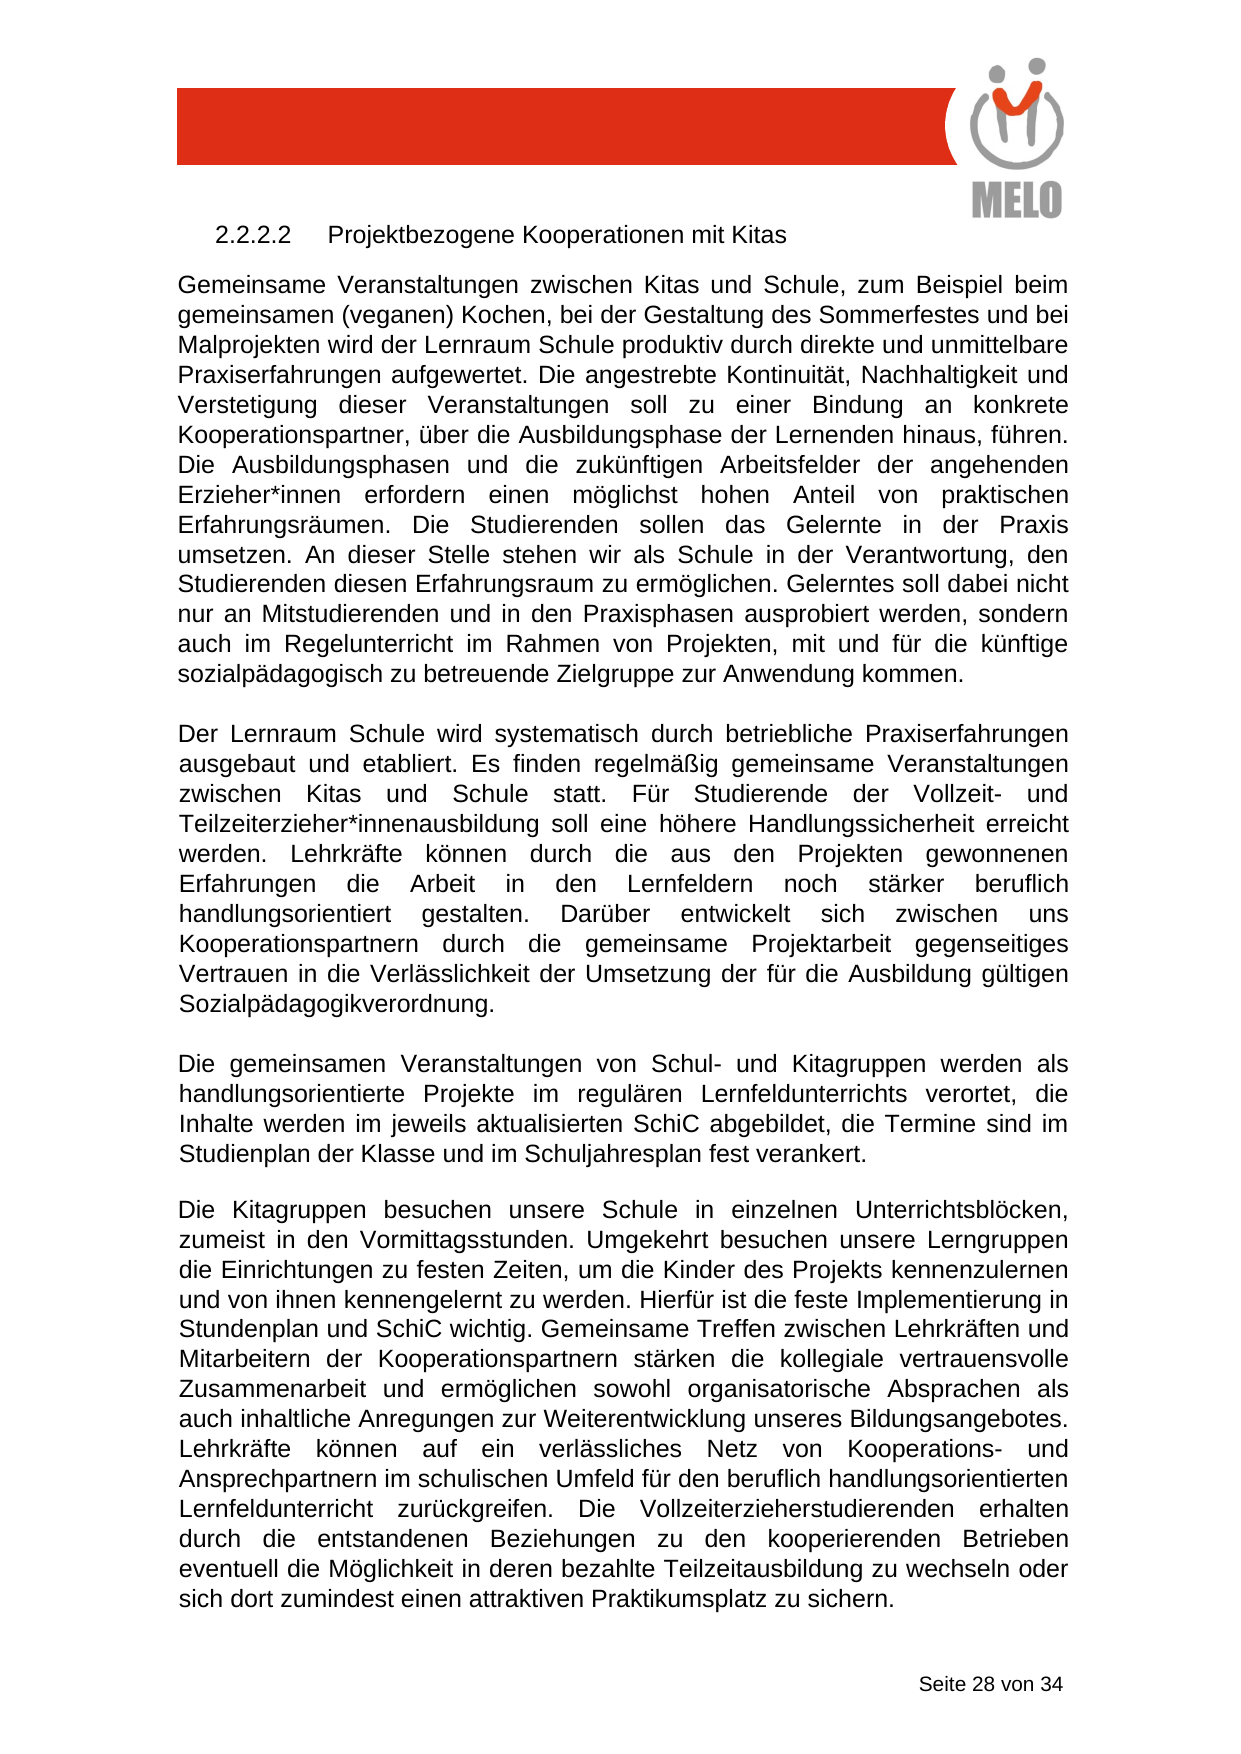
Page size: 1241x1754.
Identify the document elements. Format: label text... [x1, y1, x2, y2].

text Die gemeinsamen Veranstaltungen von Schul- und Kitagruppen werden als handlungsorientierte Projekte im regulären Lernfeldunterrichts verortet, die Inhalte werden im jeweils aktualisierten SchiC abgebildet, die Termine sind im Studienplan der Klasse und im Schuljahresplan fest verankert. [178, 1049, 1070, 1168]
subtitle Gemeinsame Veranstaltungen zwischen Kitas und Schule, zum Beispiel beim gemeinsamen (veganen) Kochen, bei der Gestaltung des Sommerfestes und bei Malprojekten wird der Lernraum Schule produktiv durch direkte und unmittelbare Praxiserfahrungen aufgewertet. Die angestrebte Kontinuität, Nachhaltigkeit und Verstetigung dieser Veranstaltungen soll zu einer Bindung an konkrete Kooperationspartner, über die Ausbildungsphase der Lernenden hinaus, führen. Die Ausbildungsphasen und die zukünftigen Arbeitsfelder der angehenden Erzieher*innen erfordern einen möglichst hohen Anteil von praktischen Erfahrungsräumen. Die Studierenden sollen das Gelernte in der Praxis umsetzen. An dieser Stelle stehen wir als Schule in der Verantwortung, den Studierenden diesen Erfahrungsraum zu ermöglichen. Gelerntes soll dabei nicht nur an Mitstudierenden und in den Praxisphasen ausprobiert werden, sondern auch im Regelunterricht im Rahmen von Projekten, mit und für die künftige sozialpädagogisch zu betreuende Zielgruppe zur Anwendung kommen. [177, 271, 1070, 688]
text Die Kitagruppen besuchen unsere Schule in einzelnen Unterrichtsblöcken, zumeist in den Vormittagsstunden. Umgekehrt besuchen unsere Lerngruppen die Einrichtungen zu festen Zeiten, um die Kinder des Projekts kennenzulernen und von ihnen kennengelernt zu werden. Hierfür ist die feste Implementierung in Stundenplan und SchiC wichtig. Gemeinsame Treffen zwischen Lehrkräften und Mitarbeitern der Kooperationspartnern stärken die kollegiale vertrauensvolle Zusammenarbeit und ermöglichen sowohl organisatorische Absprachen als auch inhaltliche Anregungen zur Weiterentwicklung unseres Bildungsangebotes. Lehrkräfte können auf ein verlässliches Netz von Kooperations- und Ansprechpartnern im schulischen Umfeld für den beruflich handlungsorientierten Lernfeldunterricht zurückgreifen. Die Vollzeiterzieherstudierenden erhalten durch die entstandenen Beziehungen zu den kooperierenden Betrieben eventuell die Möglichkeit in deren bezahlte Teilzeitausbildung zu wechseln oder sich dort zumindest einen attraktiven Praktikumsplatz zu sichern. [178, 1195, 1070, 1612]
text Der Lernraum Schule wird systematisch durch betriebliche Praxiserfahrungen ausgebaut und etabliert. Es finden regelmäßig gemeinsame Veranstaltungen zwischen Kitas und Schule statt. Für Studierende der Vollzeit- und Teilzeiterzieher*innenausbildung soll eine höhere Handlungssicherheit erreicht werden. Lehrkräfte können durch die aus den Projekten gewonnenen Erfahrungen die Arbeit in den Lernfeldern noch stärker beruflich handlungsorientiert gestalten. Darüber entwickelt sich zwischen uns Kooperationspartnern durch die gemeinsame Projektarbeit gegenseitiges Vertrauen in die Verlässlichkeit der Umsetzung der für die Ausbildung gültigen Sozialpädagogikverordnung. [178, 719, 1070, 1017]
subtitle Projektbezogene Kooperationen mit Kitas [215, 197, 1070, 248]
picture [969, 57, 1065, 197]
